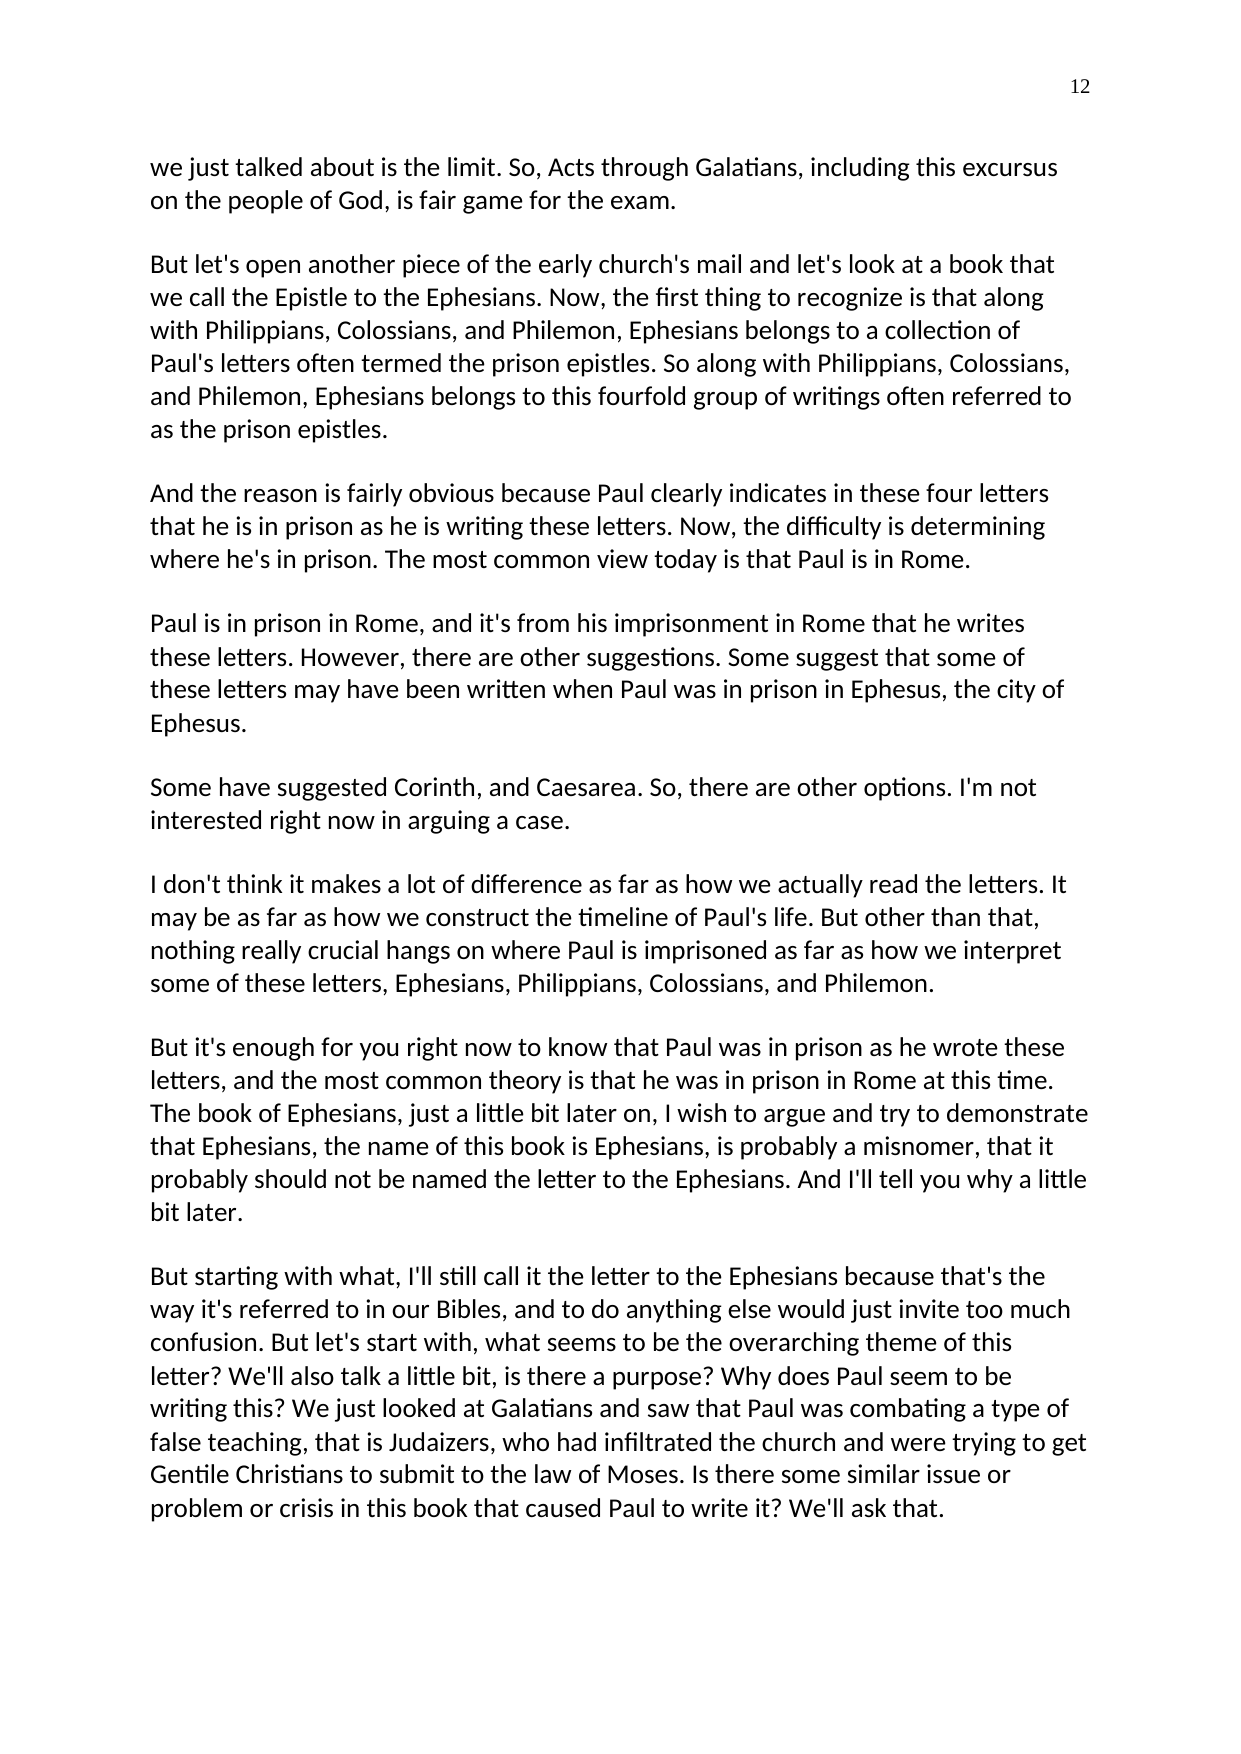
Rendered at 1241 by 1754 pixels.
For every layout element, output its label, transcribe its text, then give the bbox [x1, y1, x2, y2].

text But starting with what, I'll still call it the letter to the Ephesians because that's the way it's referred to in our Bibles, and to do anything else would just invite too much confusion. But let's start with, what seems to be the overarching theme of this letter? We'll also talk a little bit, is there a purpose? Why does Paul seem to be writing this? We just looked at Galatians and saw that Paul was combating a type of false teaching, that is Judaizers, who had infiltrated the church and were trying to get Gentile Christians to submit to the law of Moses. Is there some similar issue or problem or crisis in this book that caused Paul to write it? We'll ask that. [150, 1259, 1090, 1524]
text I don't think it makes a lot of difference as far as how we actually read the letters. It may be as far as how we construct the timeline of Paul's life. But other than that, nothing really crucial hangs on where Paul is imprisoned as far as how we interpret some of these letters, Ephesians, Philippians, Colossians, and Philemon. [150, 867, 1090, 999]
text But let's open another piece of the early church's mail and let's look at a book that we call the Epistle to the Ephesians. Now, the first thing to recognize is that along with Philippians, Colossians, and Philemon, Ephesians belongs to a collection of Paul's letters often termed the prison epistles. So along with Philippians, Colossians, and Philemon, Ephesians belongs to this fourfold group of writings often referred to as the prison epistles. [150, 247, 1090, 445]
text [150, 150, 1090, 216]
text And the reason is fairly obvious because Paul clearly indicates in these four letters that he is in prison as he is writing these letters. Now, the difficulty is determining where he's in prison. The most common view today is that Paul is in Rome. [150, 476, 1090, 576]
text Some have suggested Corinth, and Caesarea. So, there are other options. I'm not interested right now in arguing a case. [150, 770, 1090, 836]
text Paul is in prison in Rome, and it's from his imprisonment in Rome that he writes these letters. However, there are other suggestions. Some suggest that some of these letters may have been written when Paul was in prison in Ephesus, the city of Ephesus. [150, 607, 1090, 739]
text But it's enough for you right now to know that Paul was in prison as he wrote these letters, and the most common theory is that he was in prison in Rome at this time. The book of Ephesians, just a little bit later on, I wish to argue and try to demonstrate that Ephesians, the name of this book is Ephesians, is probably a misnomer, that it probably should not be named the letter to the Ephesians. And I'll tell you why a little bit later. [150, 1030, 1090, 1228]
